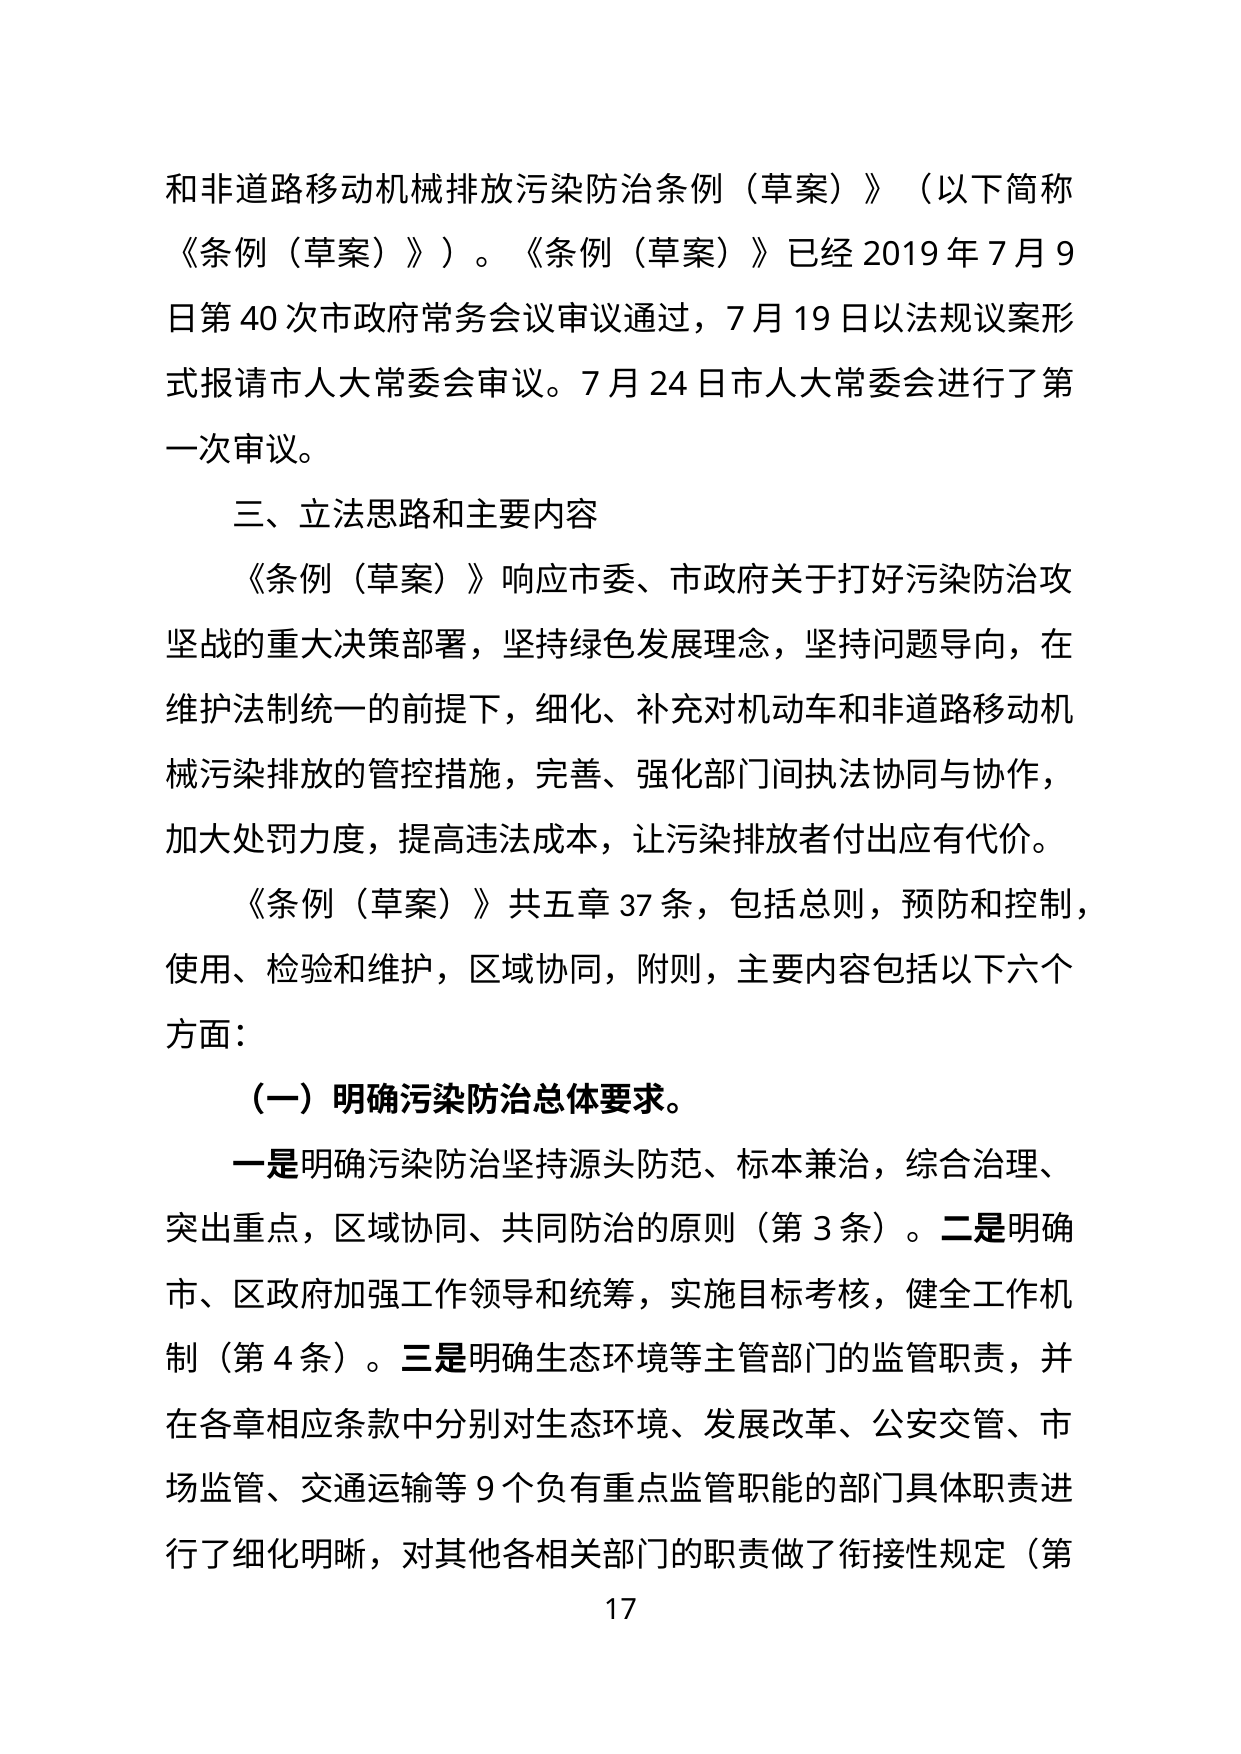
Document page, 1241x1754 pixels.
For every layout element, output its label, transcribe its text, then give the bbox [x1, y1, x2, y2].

text 《条例（草案）》响应市委、市政府关于打好污染防治攻坚战的重大决策部署，坚持绿色发展理念，坚持问题导向，在维护法制统一的前提下，细化、补充对机动车和非道路移动机械污染排放的管控措施，完善、强化部门间执法协同与协作，加大处罚力度，提高违法成本，让污染排放者付出应有代价。 [165, 544, 1075, 869]
text （一）明确污染防治总体要求。 [165, 1064, 1075, 1129]
text 《条例（草案）》共五章37条，包括总则，预防和控制，使用、检验和维护，区域协同，附则，主要内容包括以下六个方面： [165, 869, 1075, 1064]
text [165, 1129, 1075, 1584]
text 三、立法思路和主要内容 [165, 479, 1075, 544]
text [165, 154, 1075, 479]
